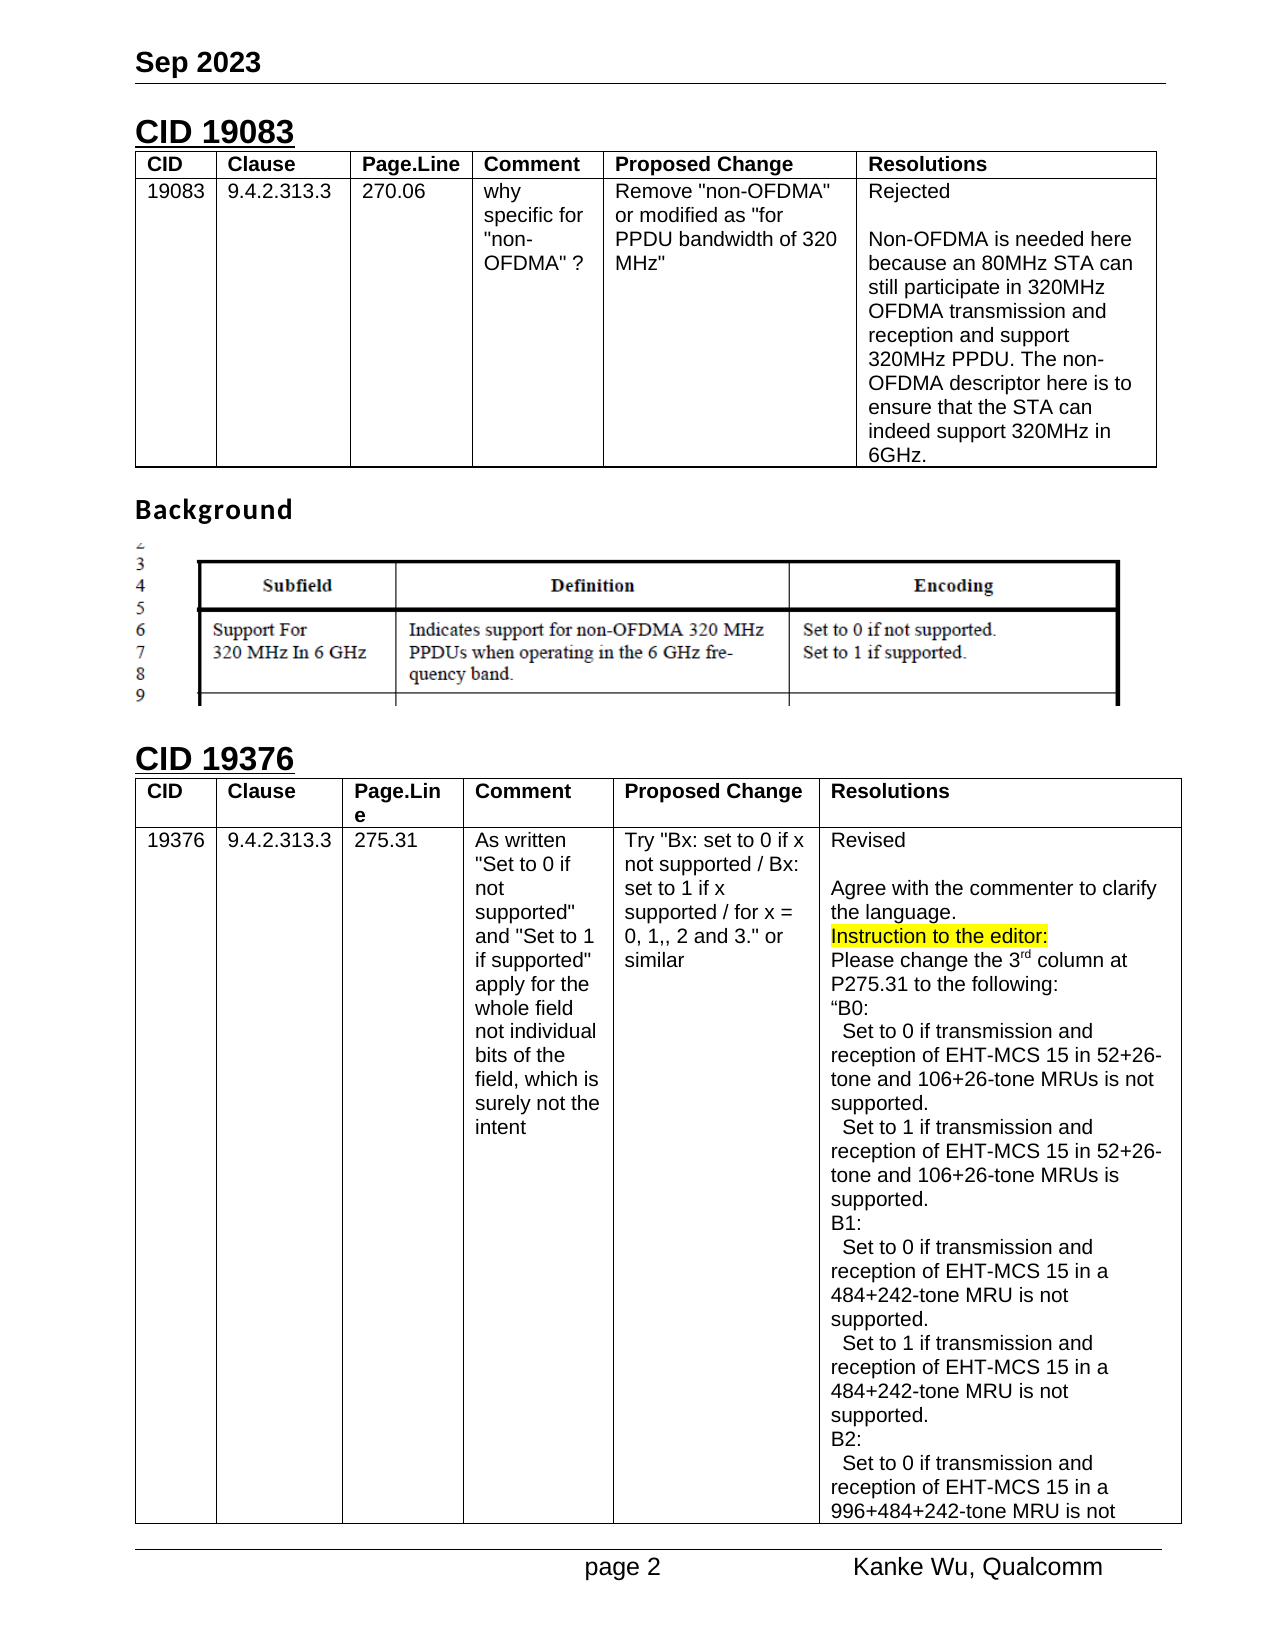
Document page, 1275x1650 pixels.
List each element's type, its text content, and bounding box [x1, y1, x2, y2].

table_header Proposed Change [604, 152, 856, 178]
table_header Clause [217, 779, 342, 827]
table_header Page.Line [343, 779, 463, 827]
table_cell 270.06 [351, 179, 472, 466]
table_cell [820, 828, 1181, 1522]
picture [135, 543, 1163, 706]
table_header Proposed Change [614, 779, 819, 827]
table_header Resolutions [820, 779, 1181, 827]
table_header Clause [217, 152, 350, 178]
subtitle CID 19376 [135, 739, 1162, 778]
table_cell 9.4.2.313.3 [217, 179, 350, 466]
table_header Resolutions [857, 152, 1156, 178]
subtitle Background [135, 491, 1162, 527]
table_cell 9.4.2.313.3 [217, 828, 342, 1522]
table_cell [614, 828, 819, 1522]
table_header Comment [473, 152, 603, 178]
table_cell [464, 828, 613, 1522]
table_cell Remove "non-OFDMA" or modified as "for PPDU bandwidth of 320 MHz" [604, 179, 856, 466]
table_header CID [136, 779, 216, 827]
table_header CID [136, 152, 216, 178]
table_cell 19083 [136, 179, 216, 466]
table_cell 275.31 [343, 828, 463, 1522]
table_cell 19376 [136, 828, 216, 1522]
table_header Page.Line [351, 152, 472, 178]
table_header Comment [464, 779, 613, 827]
table_cell why specific for "non-OFDMA" ? [473, 179, 603, 466]
subtitle CID 19083 [135, 112, 1162, 151]
table_cell Rejected Non-OFDMA is needed here because an 80MHz STA can still participate in 320MHz OFDMA transmission and reception and support 320MHz PPDU. The non-OFDMA descriptor here is to ensure that the STA can indeed support 320MHz in 6GHz. [857, 179, 1156, 466]
